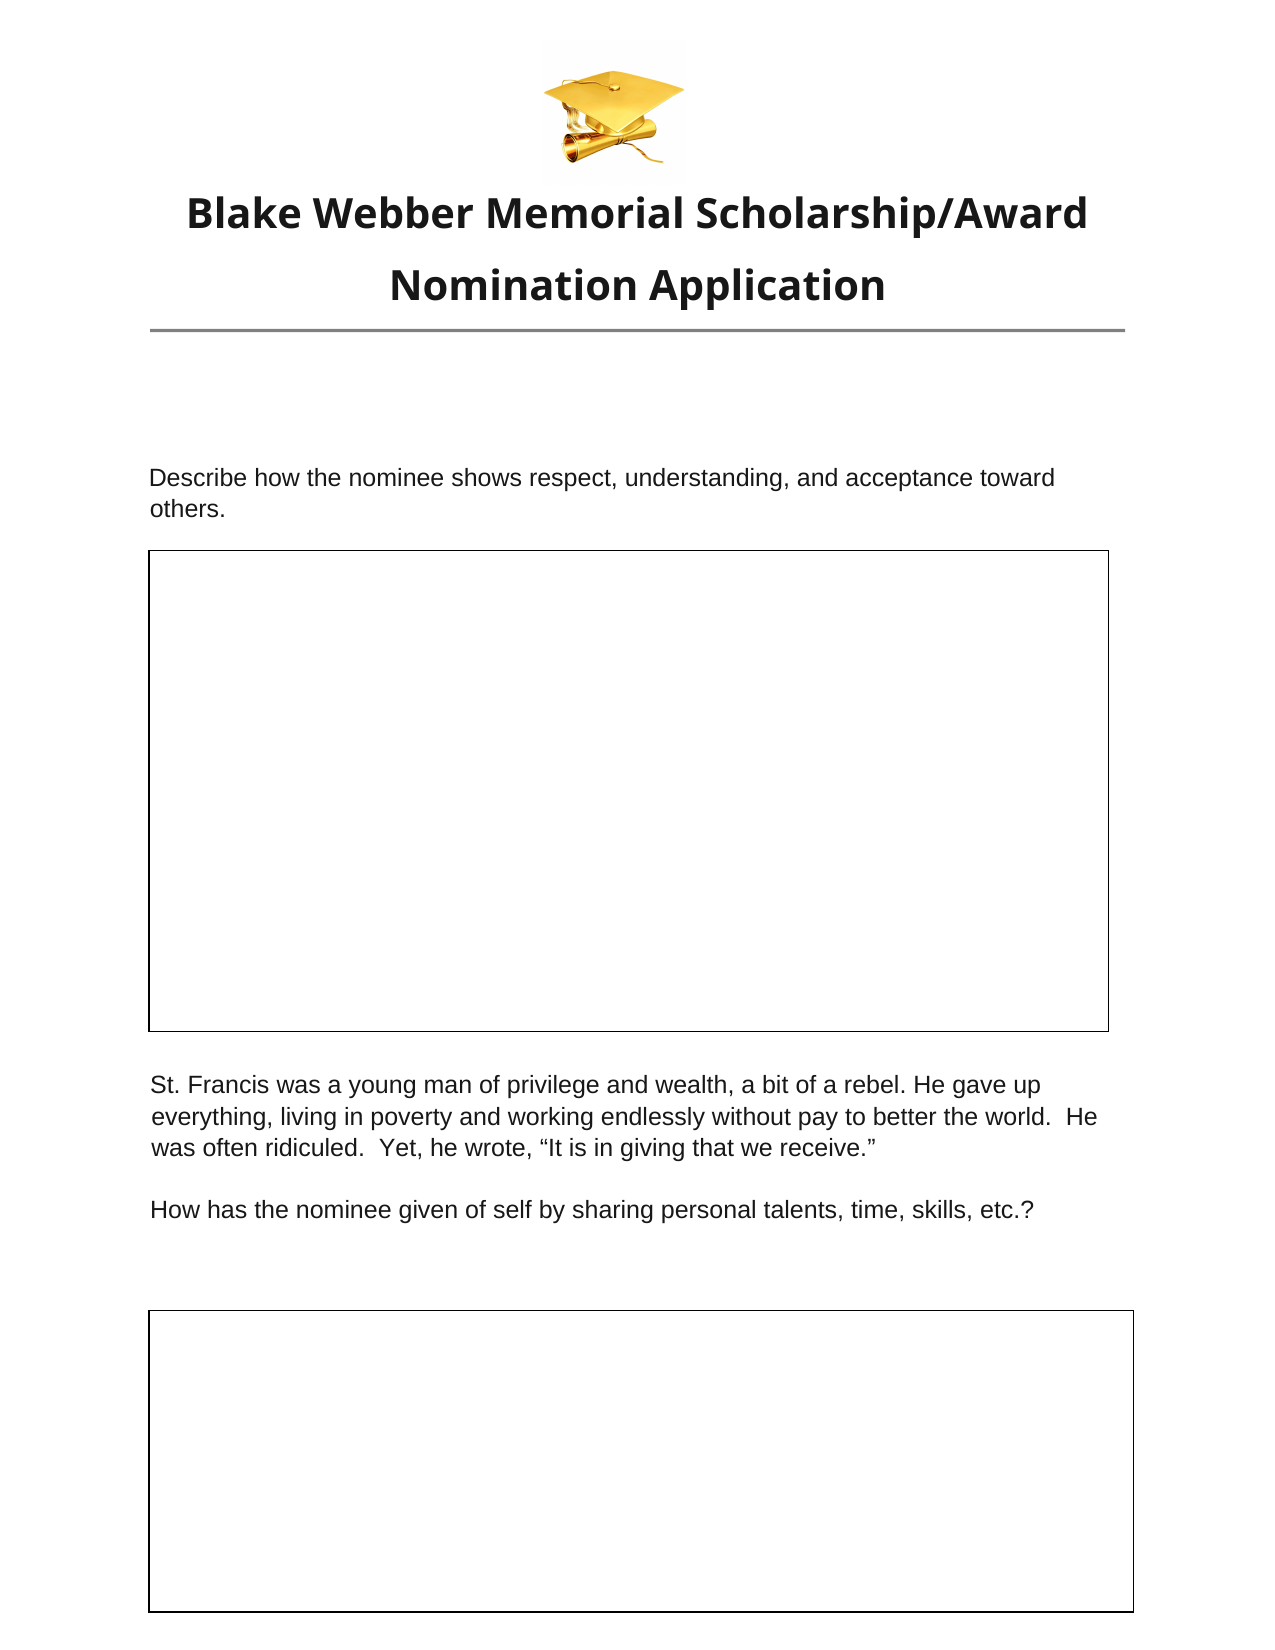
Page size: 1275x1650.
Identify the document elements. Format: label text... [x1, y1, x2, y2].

picture [542, 41, 686, 185]
text St. Francis was a young man of privilege and wealth, a bit of a rebel. He gave up everything, living in poverty and working endlessly without pay to better the world. He was often ridiculed. Yet, he wrote, “It is in giving that we receive.” [150, 599, 1125, 1161]
text Describe how the nominee shows respect, understanding, and acceptance toward others. [148, 463, 1125, 523]
text How has the nominee given of self by sharing personal talents, time, skills, etc.? [150, 1195, 1125, 1223]
